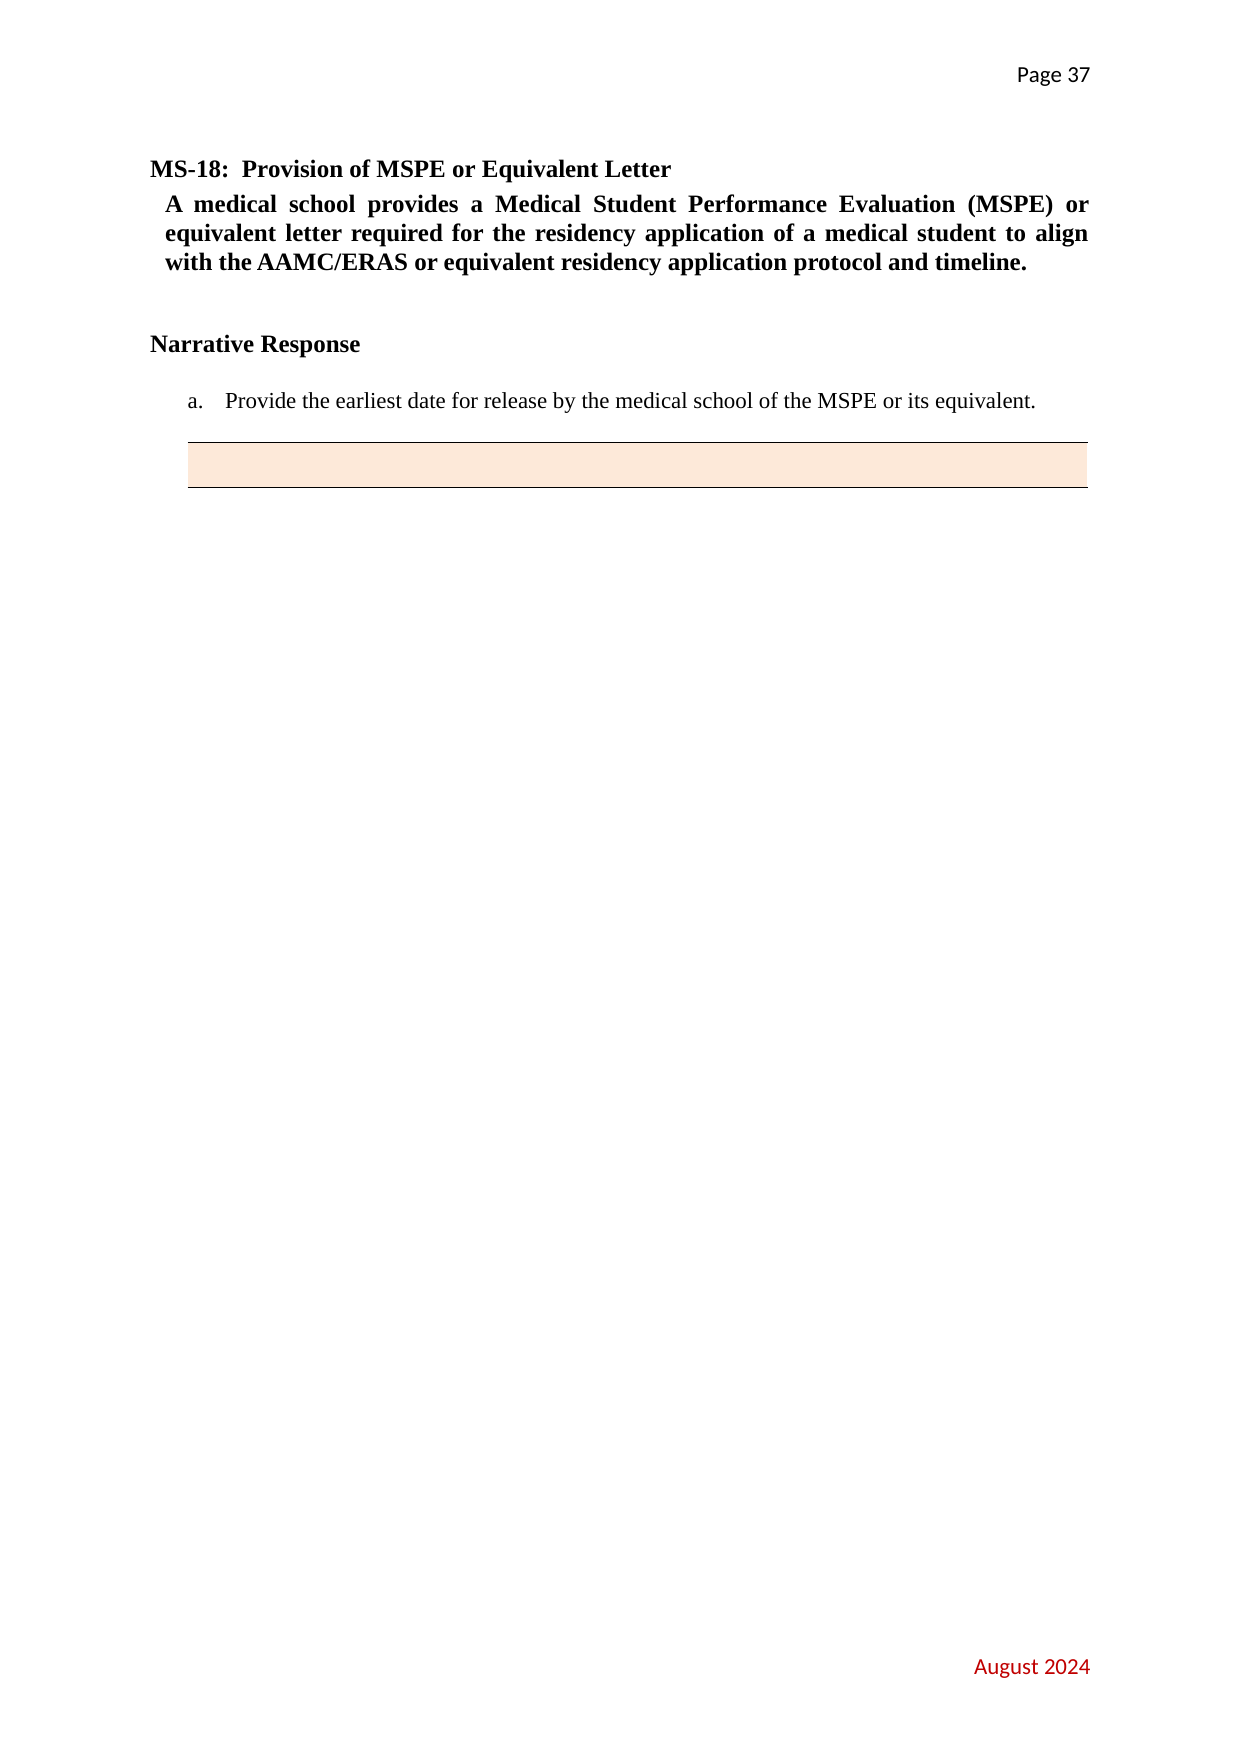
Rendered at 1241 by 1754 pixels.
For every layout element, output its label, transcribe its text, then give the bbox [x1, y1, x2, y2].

subtitle MS-18: Provision of MSPE or Equivalent Letter [150, 154, 1090, 183]
list Provide the earliest date for release by the medical school of the MSPE or its equivalent. [187, 387, 1090, 413]
text Narrative Response [150, 329, 1090, 358]
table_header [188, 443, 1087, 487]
text A medical school provides a Medical Student Performance Evaluation (MSPE) or equivalent letter required for the residency application of a medical student to align with the AAMC/ERAS or equivalent residency application protocol and timeline. [165, 189, 1090, 276]
